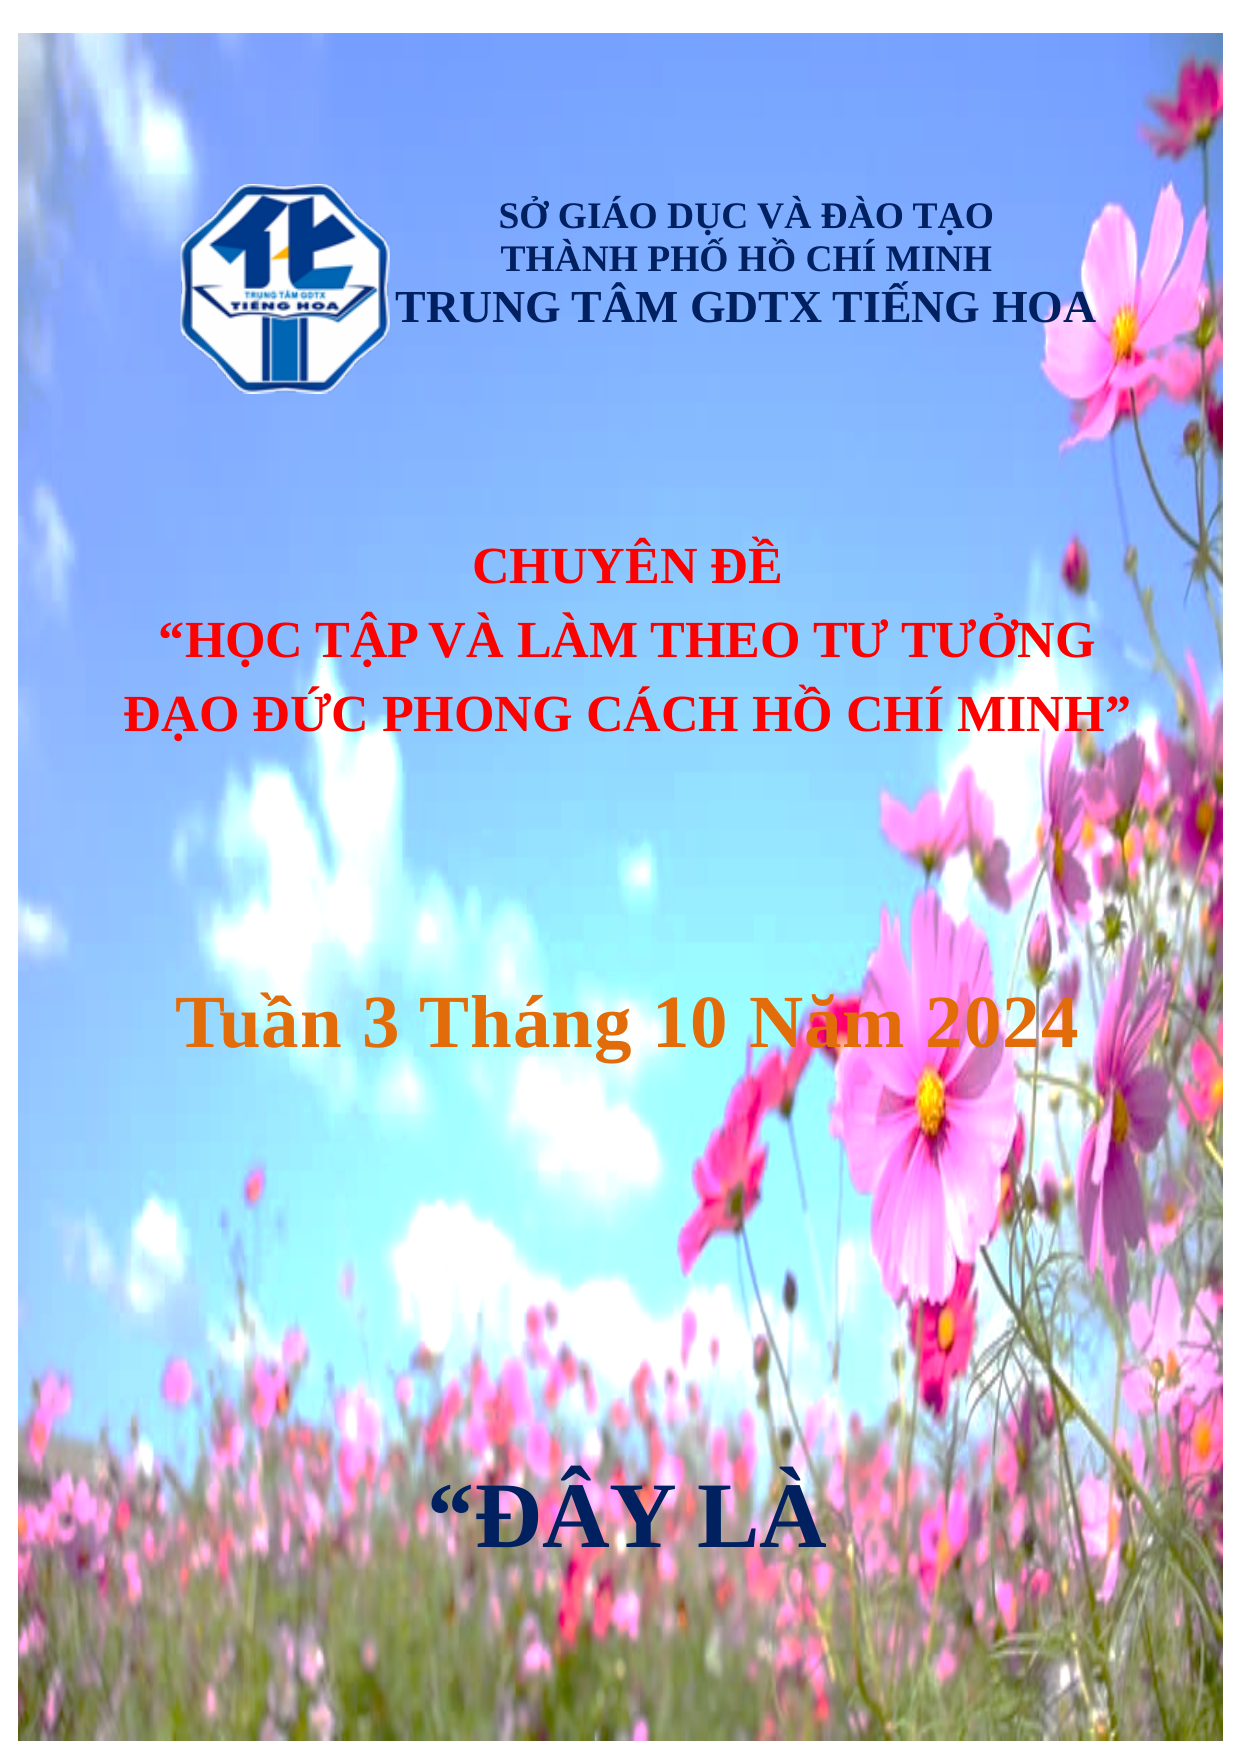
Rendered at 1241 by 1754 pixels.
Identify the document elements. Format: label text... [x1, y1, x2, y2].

text “ĐÂY LÀ [59, 1448, 1196, 1578]
text ĐẠO ĐỨC PHONG CÁCH HỒ CHÍ MINH” [118, 680, 1137, 745]
text CHUYÊN ĐỀ [118, 532, 1137, 597]
picture [18, 33, 1223, 1741]
text “HỌC TẬP VÀ LÀM THEO TƯ TƯỞNG [118, 606, 1137, 671]
text Tuần 3 Tháng 10 Năm 2024 [118, 972, 1137, 1069]
